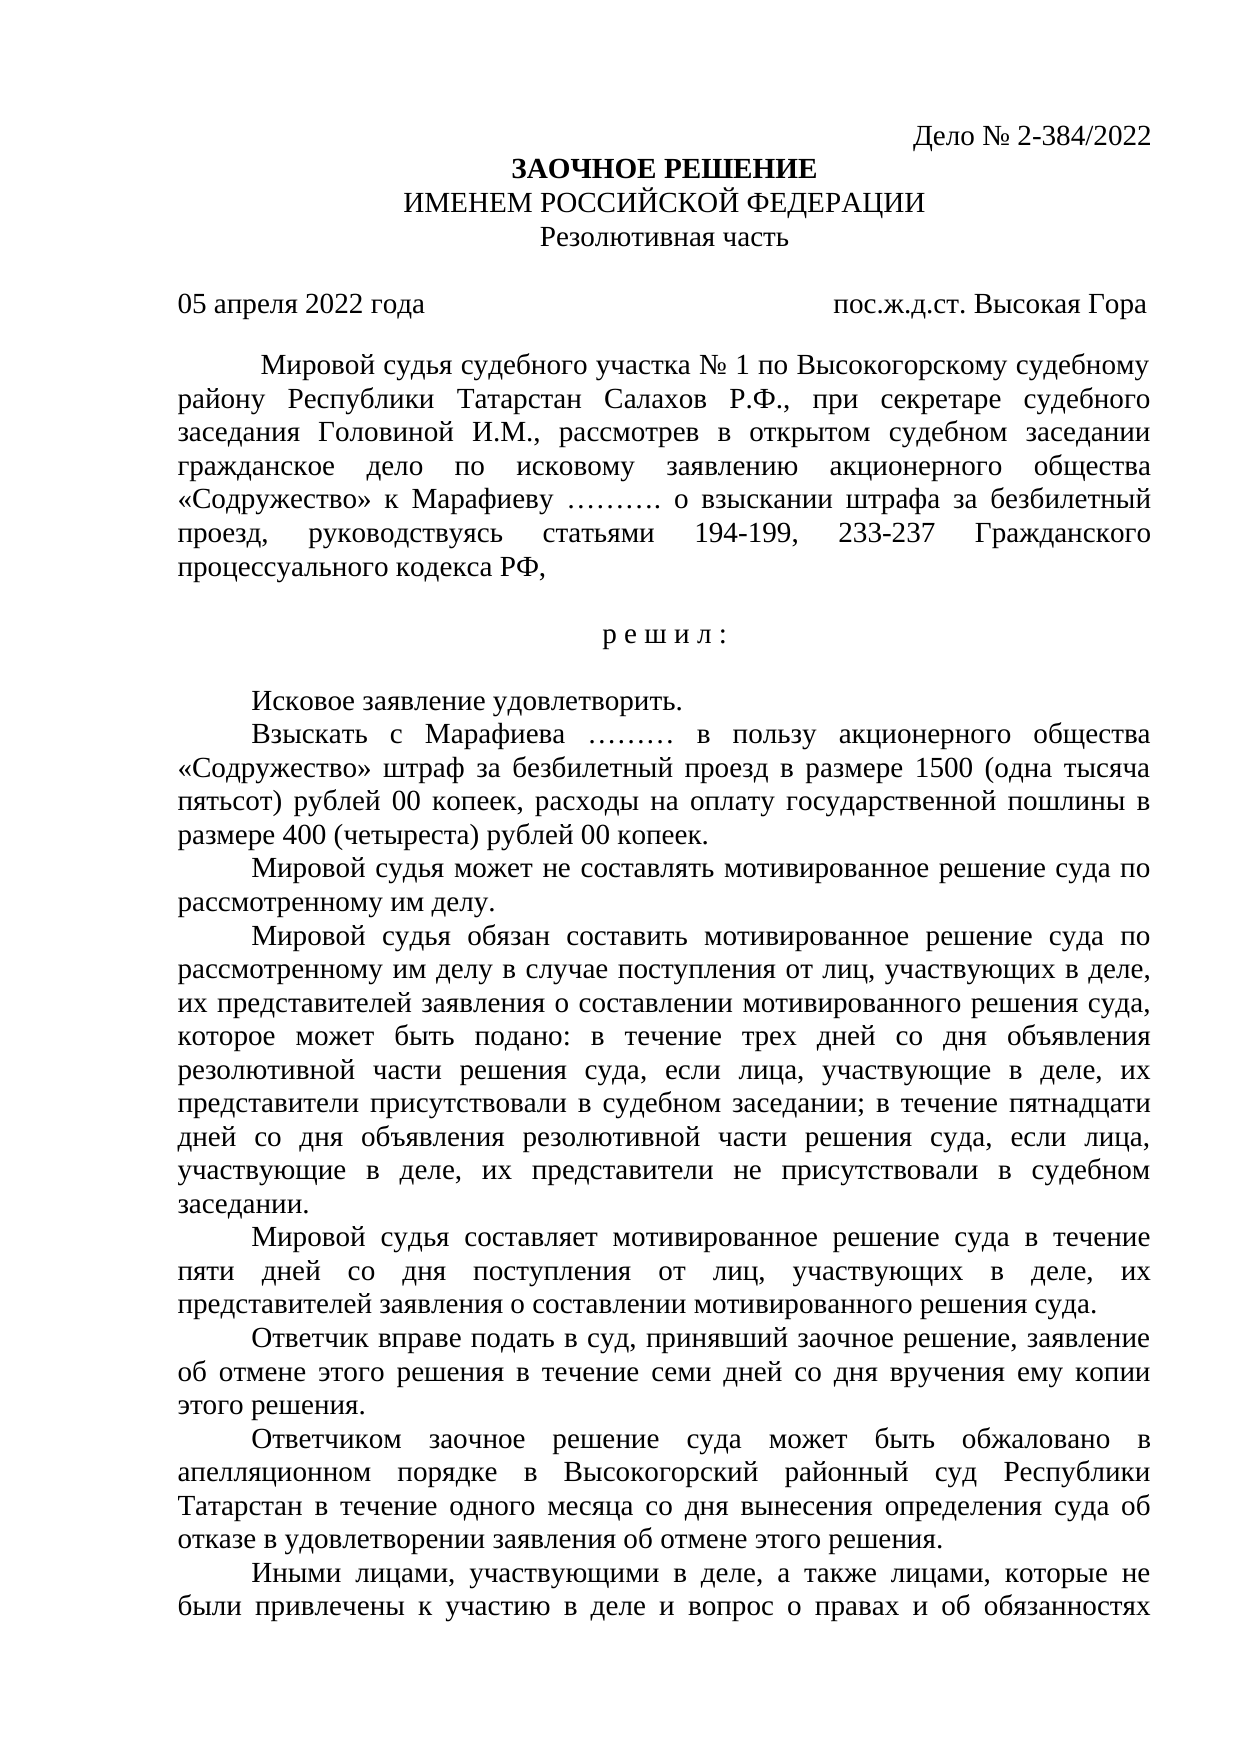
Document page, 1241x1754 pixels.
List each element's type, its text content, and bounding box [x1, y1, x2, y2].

text Дело № 2-384/2022 [177, 118, 1152, 152]
text Взыскать с Марафиева ……… в пользу акционерного общества «Содружество» штраф за безбилетный проезд в размере 1500 (одна тысяча пятьсот) рублей 00 копеек, расходы на оплату государственной пошлины в размере 400 (четыреста) рублей 00 копеек. [177, 716, 1152, 851]
text Ответчиком заочное решение суда может быть обжаловано в апелляционном порядке в Высокогорский районный суд Республики Татарстан в течение одного месяца со дня вынесения определения суда об отказе в удовлетворении заявления об отмене этого решения. [177, 1421, 1152, 1555]
text Резолютивная часть [177, 219, 1152, 252]
text Исковое заявление удовлетворить. [177, 683, 1152, 716]
text ЗАОЧНОЕ РЕШЕНИЕ [177, 152, 1152, 185]
text Мировой судья может не составлять мотивированное решение суда по рассмотренному им делу. [177, 851, 1152, 918]
text Мировой судья обязан составить мотивированное решение суда по рассмотренному им делу в случае поступления от лиц, участвующих в деле, их представителей заявления о составлении мотивированного решения суда, которое может быть подано: в течение трех дней со дня объявления резолютивной части решения суда, если лица, участвующие в деле, их представители присутствовали в судебном заседании; в течение пятнадцати дней со дня объявления резолютивной части решения суда, если лица, участвующие в деле, их представители не присутствовали в судебном заседании. [177, 918, 1152, 1219]
text Мировой судья судебного участка № 1 по Высокогорскому судебному району Республики Татарстан Салахов Р.Ф., при секретаре судебного заседания Головиной И.М., рассмотрев в открытом судебном заседании гражданское дело по исковому заявлению акционерного общества «Содружество» к Марафиеву ………. о взыскании штрафа за безбилетный проезд, руководствуясь статьями 194-199, 233-237 Гражданского процессуального кодекса РФ, [177, 347, 1152, 582]
text ИМЕНЕМ РОССИЙСКОЙ ФЕДЕРАЦИИ [177, 185, 1152, 219]
text Мировой судья составляет мотивированное решение суда в течение пяти дней со дня поступления от лиц, участвующих в деле, их представителей заявления о составлении мотивированного решения суда. [177, 1219, 1152, 1320]
text р е ш и л : [177, 616, 1152, 649]
text 05 апреля 2022 года пос.ж.д.ст. Высокая Гора [177, 286, 1152, 319]
text Ответчик вправе подать в суд, принявший заочное решение, заявление об отмене этого решения в течение семи дней со дня вручения ему копии этого решения. [177, 1320, 1152, 1421]
